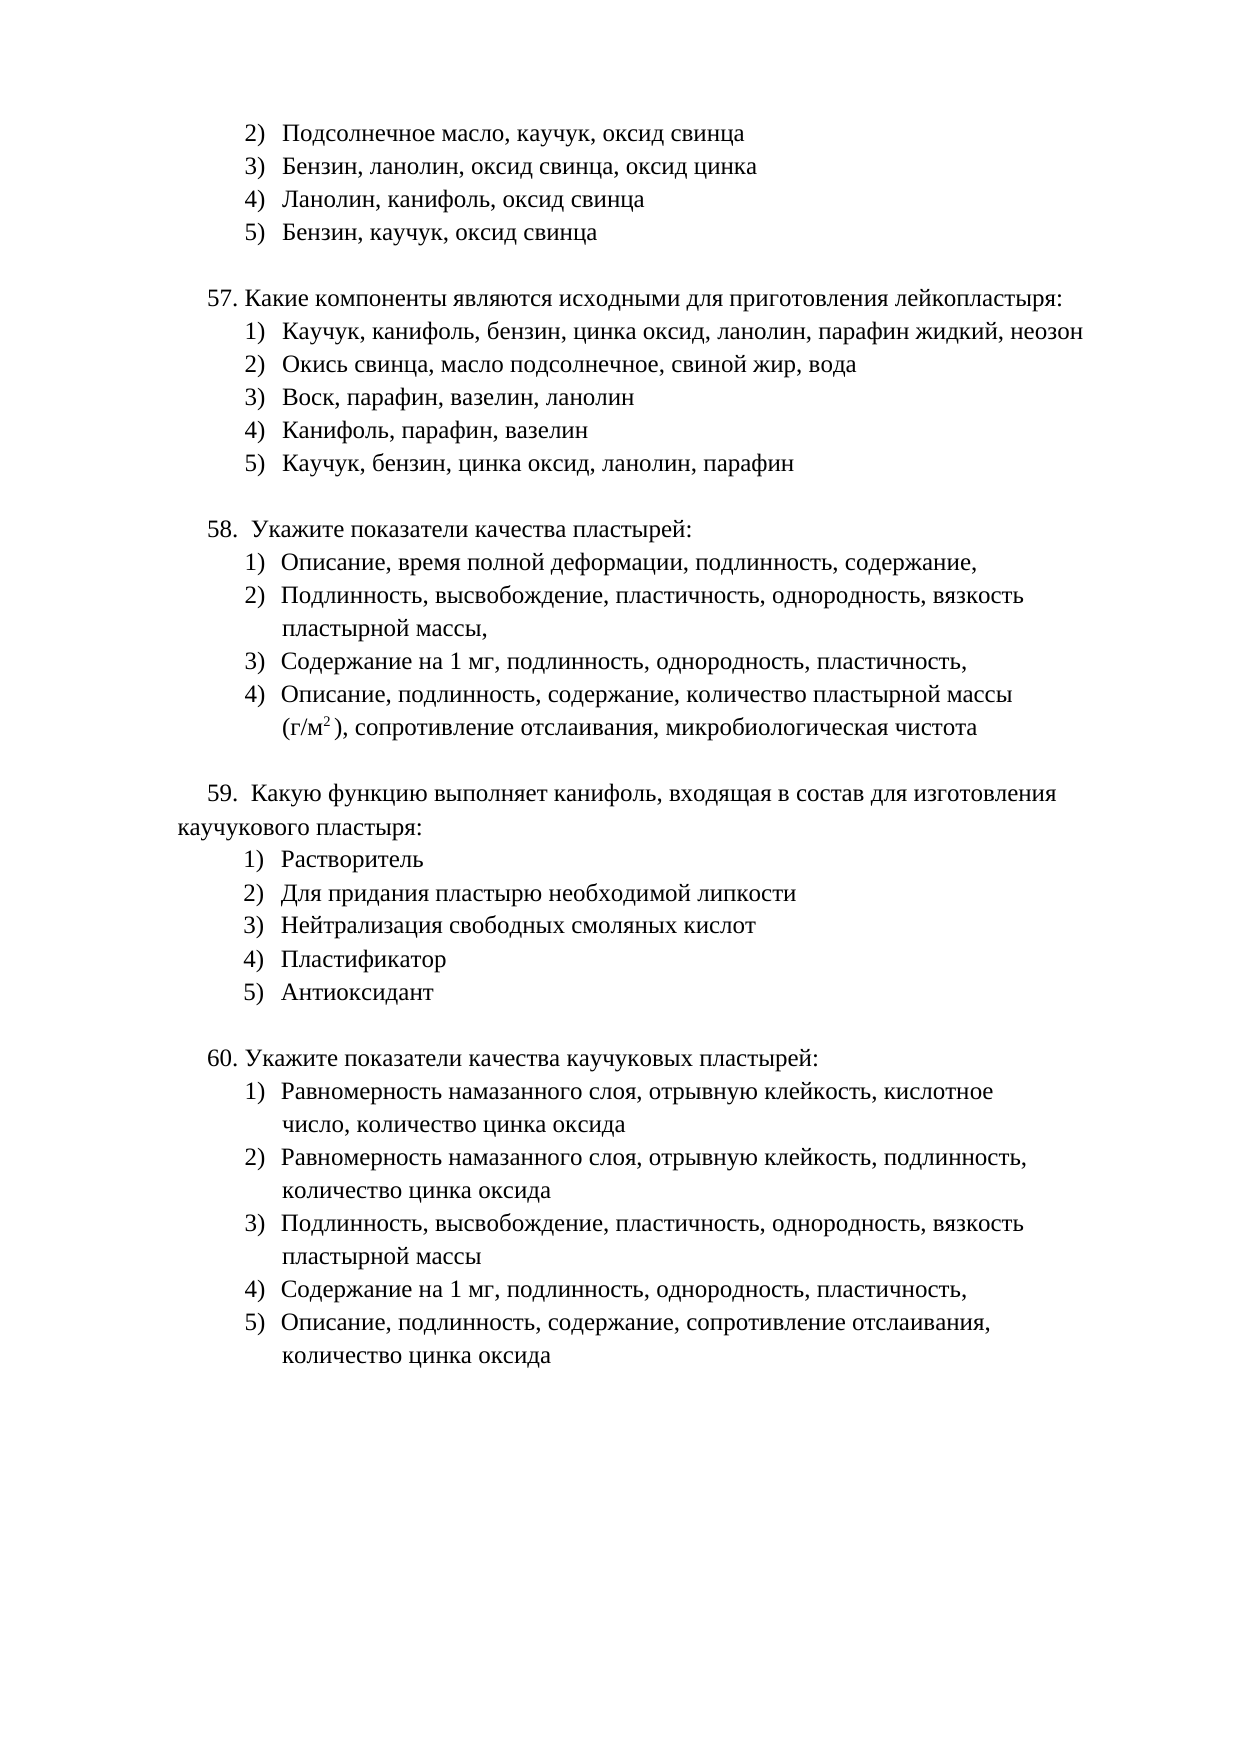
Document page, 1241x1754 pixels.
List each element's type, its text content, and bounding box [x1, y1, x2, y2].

list Содержание на 1 мг, подлинность, однородность, пластичность, [244, 646, 1063, 675]
list Описание, время полной деформации, подлинность, содержание, [244, 547, 1063, 576]
list Каучук, канифоль, бензин, цинка оксид, ланолин, парафин жидкий, неозон [244, 316, 1152, 345]
list Бензин, каучук, оксид свинца [244, 217, 1152, 246]
list Равномерность намазанного слоя, отрывную клейкость, подлинность, количество цинка оксида [244, 1142, 1063, 1203]
list Окись свинца, масло подсолнечное, свиной жир, вода [244, 349, 1152, 378]
list Подлинность, высвобождение, пластичность, однородность, вязкость пластырной массы, [244, 580, 1063, 642]
list Каучук, бензин, цинка оксид, ланолин, парафин [244, 448, 1152, 477]
list Равномерность намазанного слоя, отрывную клейкость, кислотное число, количество цинка оксида [244, 1076, 1063, 1137]
list Пластификатор [243, 944, 1152, 972]
list Ланолин, канифоль, оксид свинца [244, 184, 1152, 213]
text 57. Какие компоненты являются исходными для приготовления лейкопластыря: [177, 283, 1152, 312]
list Описание, подлинность, содержание, количество пластырной массы (г/м2 ), сопротивление отслаивания, микробиологическая чистота [244, 679, 1063, 741]
list Описание, подлинность, содержание, сопротивление отслаивания, количество цинка оксида [244, 1307, 1063, 1369]
list Канифоль, парафин, вазелин [244, 415, 1152, 444]
list Подсолнечное масло, каучук, оксид свинца [244, 118, 1152, 147]
text 59. Какую функцию выполняет канифоль, входящая в состав для изготовления каучукового пластыря: [177, 778, 1152, 840]
list Нейтрализация свободных смоляных кислот [243, 911, 1152, 939]
list Содержание на 1 мг, подлинность, однородность, пластичность, [244, 1274, 1063, 1303]
list Воск, парафин, вазелин, ланолин [244, 382, 1152, 411]
text 60. Укажите показатели качества каучуковых пластырей: [177, 1043, 1063, 1071]
list Антиоксидант [243, 977, 1152, 1005]
list Растворитель [243, 844, 1152, 873]
list Для придания пластырю необходимой липкости [243, 878, 1152, 906]
list Подлинность, высвобождение, пластичность, однородность, вязкость пластырной массы [244, 1208, 1063, 1269]
text 58. Укажите показатели качества пластырей: [177, 514, 1063, 543]
list Бензин, ланолин, оксид свинца, оксид цинка [244, 151, 1152, 180]
